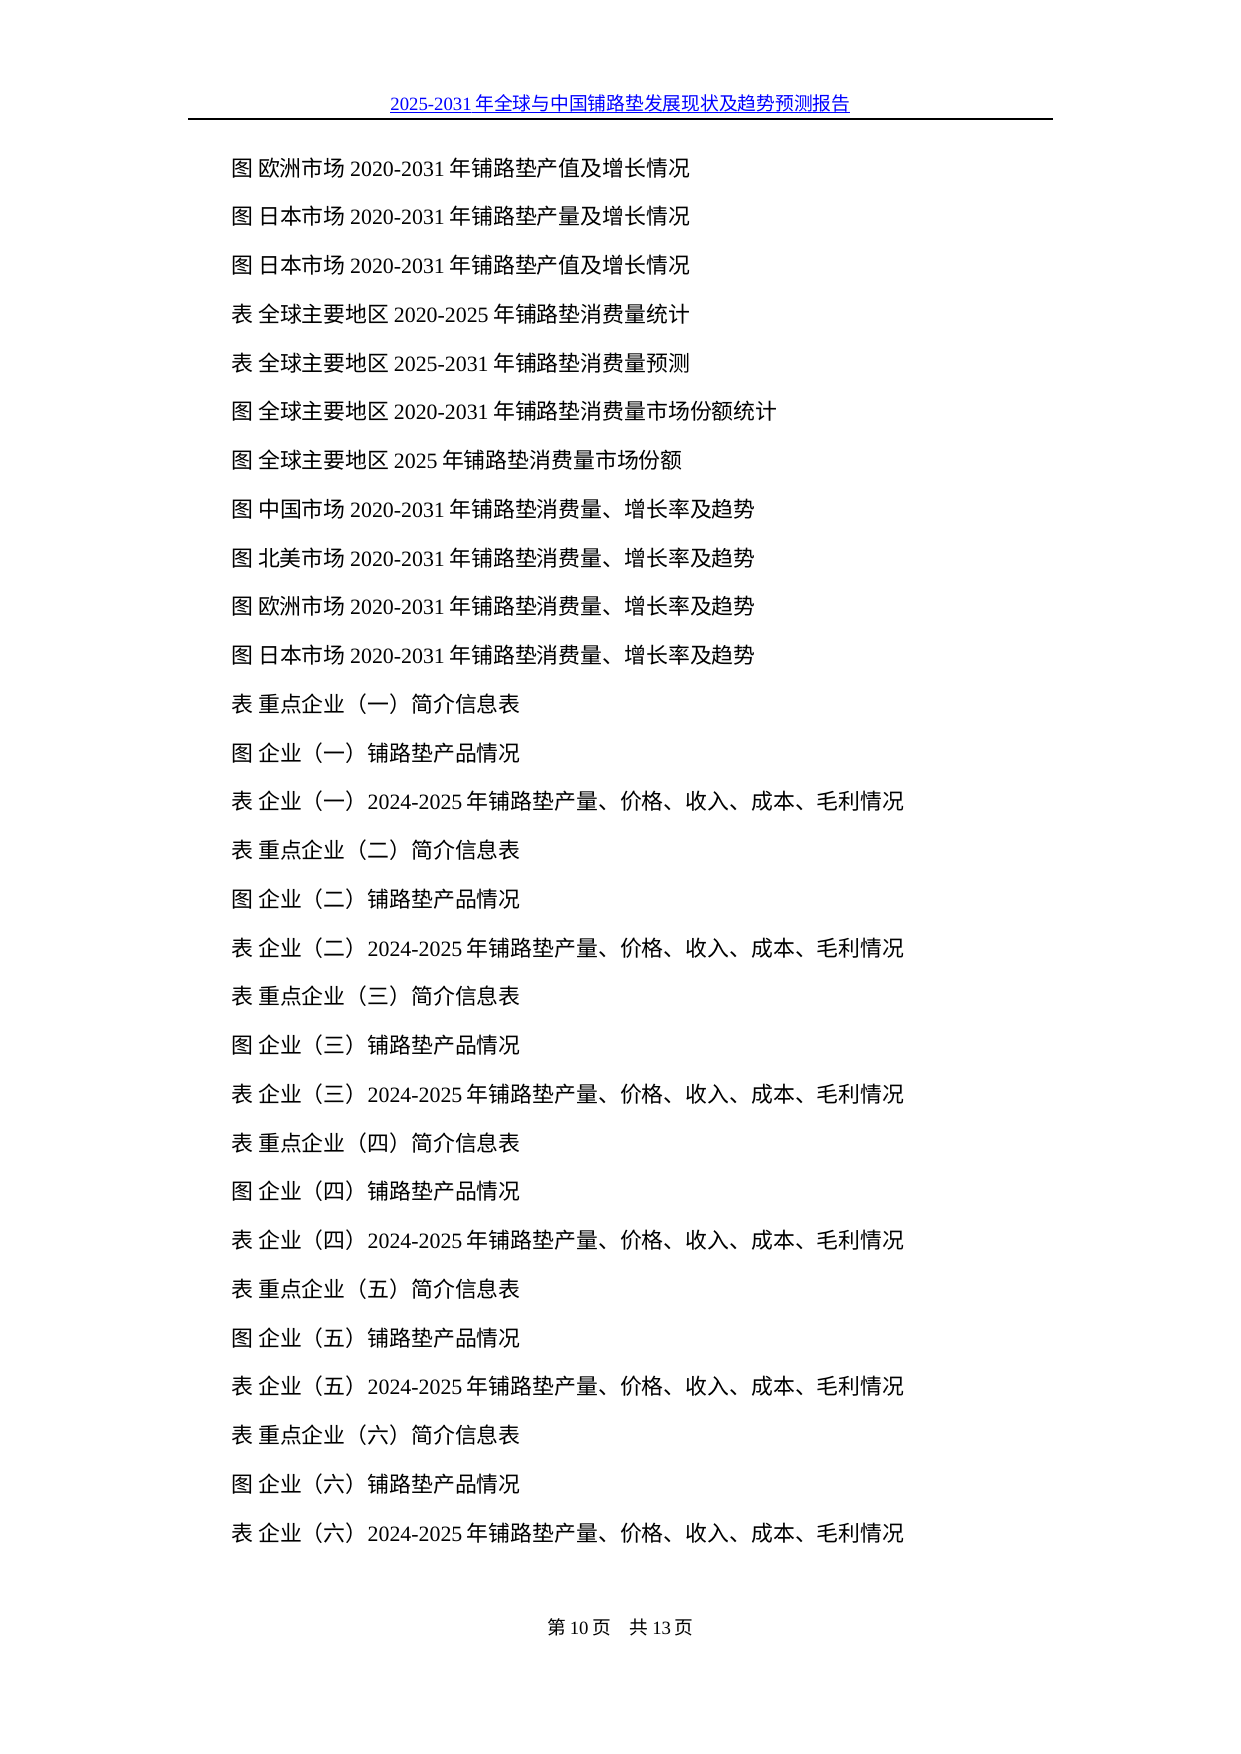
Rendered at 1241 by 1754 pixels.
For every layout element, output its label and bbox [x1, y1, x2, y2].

text [187, 150, 1053, 1548]
